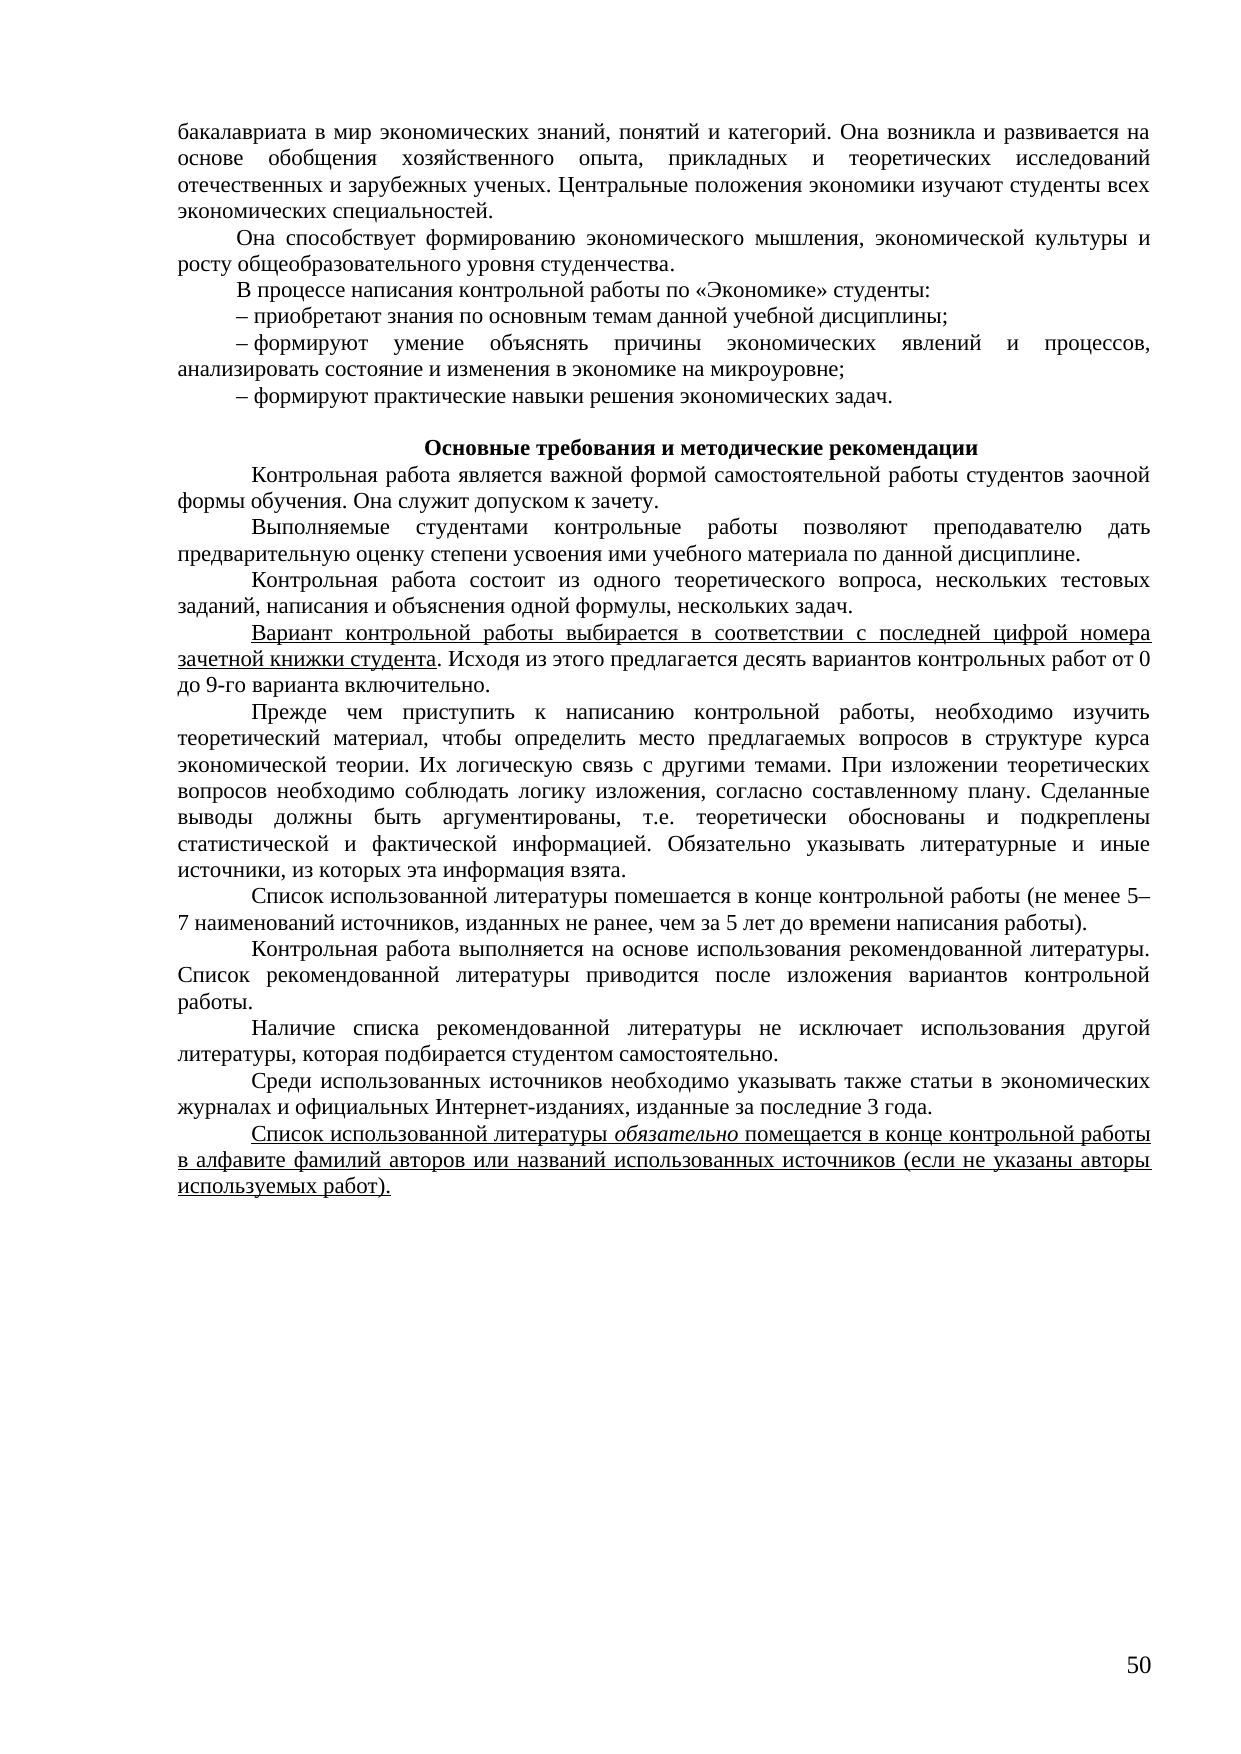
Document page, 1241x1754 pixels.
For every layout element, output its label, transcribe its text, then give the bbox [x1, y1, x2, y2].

text Среди использованных источников необходимо указывать также статьи в экономических журналах и официальных Интернет-изданиях, изданные за последние 3 года. [177, 1067, 1152, 1119]
text Контрольная работа выполняется на основе использования рекомендованной литературы. Список рекомендованной литературы приводится после изложения вариантов контрольной работы. [177, 935, 1152, 1014]
text В процессе написания контрольной работы по «Экономике» студенты: [177, 276, 1152, 303]
text Список использованной литературы обязательно помещается в конце контрольной работы в алфавите фамилий авторов или названий использованных источников (если не указаны авторы используемых работ). [177, 1170, 1152, 1199]
text Она способствует формированию экономического мышления, экономической культуры и росту общеобразовательного уровня студенчества. [177, 223, 1152, 276]
list приобретают знания по основным темам данной учебной дисциплины; [177, 303, 1152, 329]
text Контрольная работа является важной формой самостоятельной работы студентов заочной формы обучения. Она служит допуском к зачету. [177, 461, 1152, 513]
list формируют практические навыки решения экономических задач. [177, 382, 1152, 408]
text Прежде чем приступить к написанию контрольной работы, необходимо изучить теоретический материал, чтобы определить место предлагаемых вопросов в структуре курса экономической теории. Их логическую связь с другими темами. При изложении теоретических вопросов необходимо соблюдать логику изложения, согласно составленному плану. Сделанные выводы должны быть аргументированы, т.е. теоретически обоснованы и подкреплены статистической и фактической информацией. Обязательно указывать литературные и иные источники, из которых эта информация взята. [177, 698, 1152, 882]
text Контрольная работа состоит из одного теоретического вопроса, нескольких тестовых заданий, написания и объяснения одной формулы, нескольких задач. [177, 566, 1152, 619]
text Список использованной литературы помешается в конце контрольной работы (не менее 5–7 наименований источников, изданных не ранее, чем за 5 лет до времени написания работы). [177, 882, 1152, 935]
text Вариант контрольной работы выбирается в соответствии с последней цифрой номера зачетной книжки студента. Исходя из этого предлагается десять вариантов контрольных работ от 0 до 9-го варианта включительно. [177, 619, 1152, 698]
text Основные требования и методические рекомендации [177, 434, 1152, 461]
text Выполняемые студентами контрольные работы позволяют преподавателю дать предварительную оценку степени усвоения ими учебного материала по данной дисциплине. [177, 513, 1152, 566]
list формируют умение объяснять причины экономических явлений и процессов, анализировать состояние и изменения в экономике на микроуровне; [177, 329, 1152, 382]
text Список использованной литературы обязательно помещается в конце контрольной работы в алфавите фамилий авторов или названий использованных источников (если не указаны авторы используемых работ). [177, 1119, 1152, 1169]
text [177, 118, 1152, 223]
text Наличие списка рекомендованной литературы не исключает использования другой литературы, которая подбирается студентом самостоятельно. [177, 1014, 1152, 1067]
